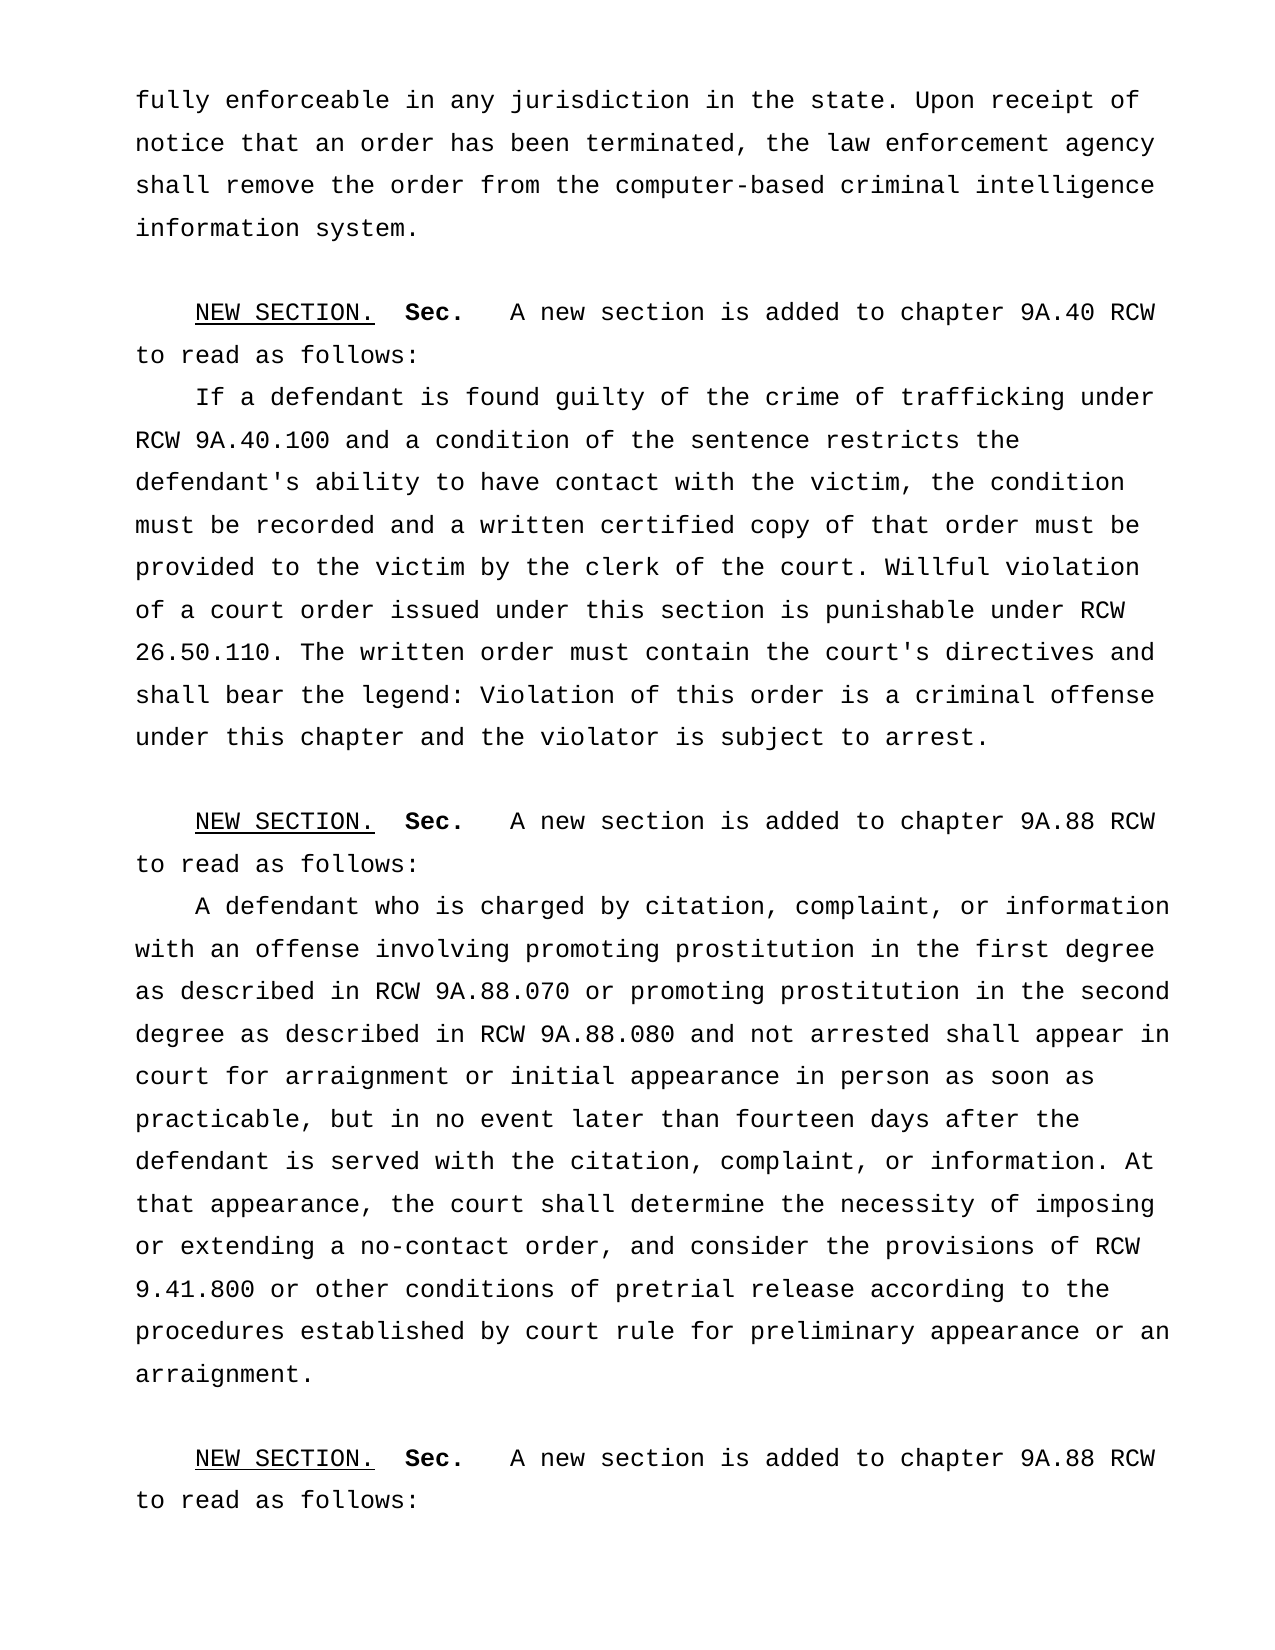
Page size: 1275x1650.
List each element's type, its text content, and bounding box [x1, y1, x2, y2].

text A defendant who is charged by citation, complaint, or information with an offense involving promoting prostitution in the first degree as described in RCW 9A.88.070 or promoting prostitution in the second degree as described in RCW 9A.88.080 and not arrested shall appear in court for arraignment or initial appearance in person as soon as practicable, but in no event later than fourteen days after the defendant is served with the citation, complaint, or information. At that appearance, the court shall determine the necessity of imposing or extending a no-contact order, and consider the provisions of RCW 9.41.800 or other conditions of pretrial release according to the procedures established by court rule for preliminary appearance or an arraignment. [135, 881, 1170, 1391]
text If a defendant is found guilty of the crime of trafficking under RCW 9A.40.100 and a condition of the sentence restricts the defendant's ability to have contact with the victim, the condition must be recorded and a written certified copy of that order must be provided to the victim by the clerk of the court. Willful violation of a court order issued under this section is punishable under RCW 26.50.110. The written order must contain the court's directives and shall bear the legend: Violation of this order is a criminal offense under this chapter and the violator is subject to arrest. [135, 372, 1170, 754]
text NEW SECTION. Sec. A new section is added to chapter 9A.88 RCW to read as follows: [135, 1432, 1170, 1517]
text NEW SECTION. Sec. A new section is added to chapter 9A.88 RCW to read as follows: [135, 796, 1170, 881]
text NEW SECTION. Sec. A new section is added to chapter 9A.40 RCW to read as follows: [135, 287, 1170, 372]
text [135, 75, 1170, 245]
